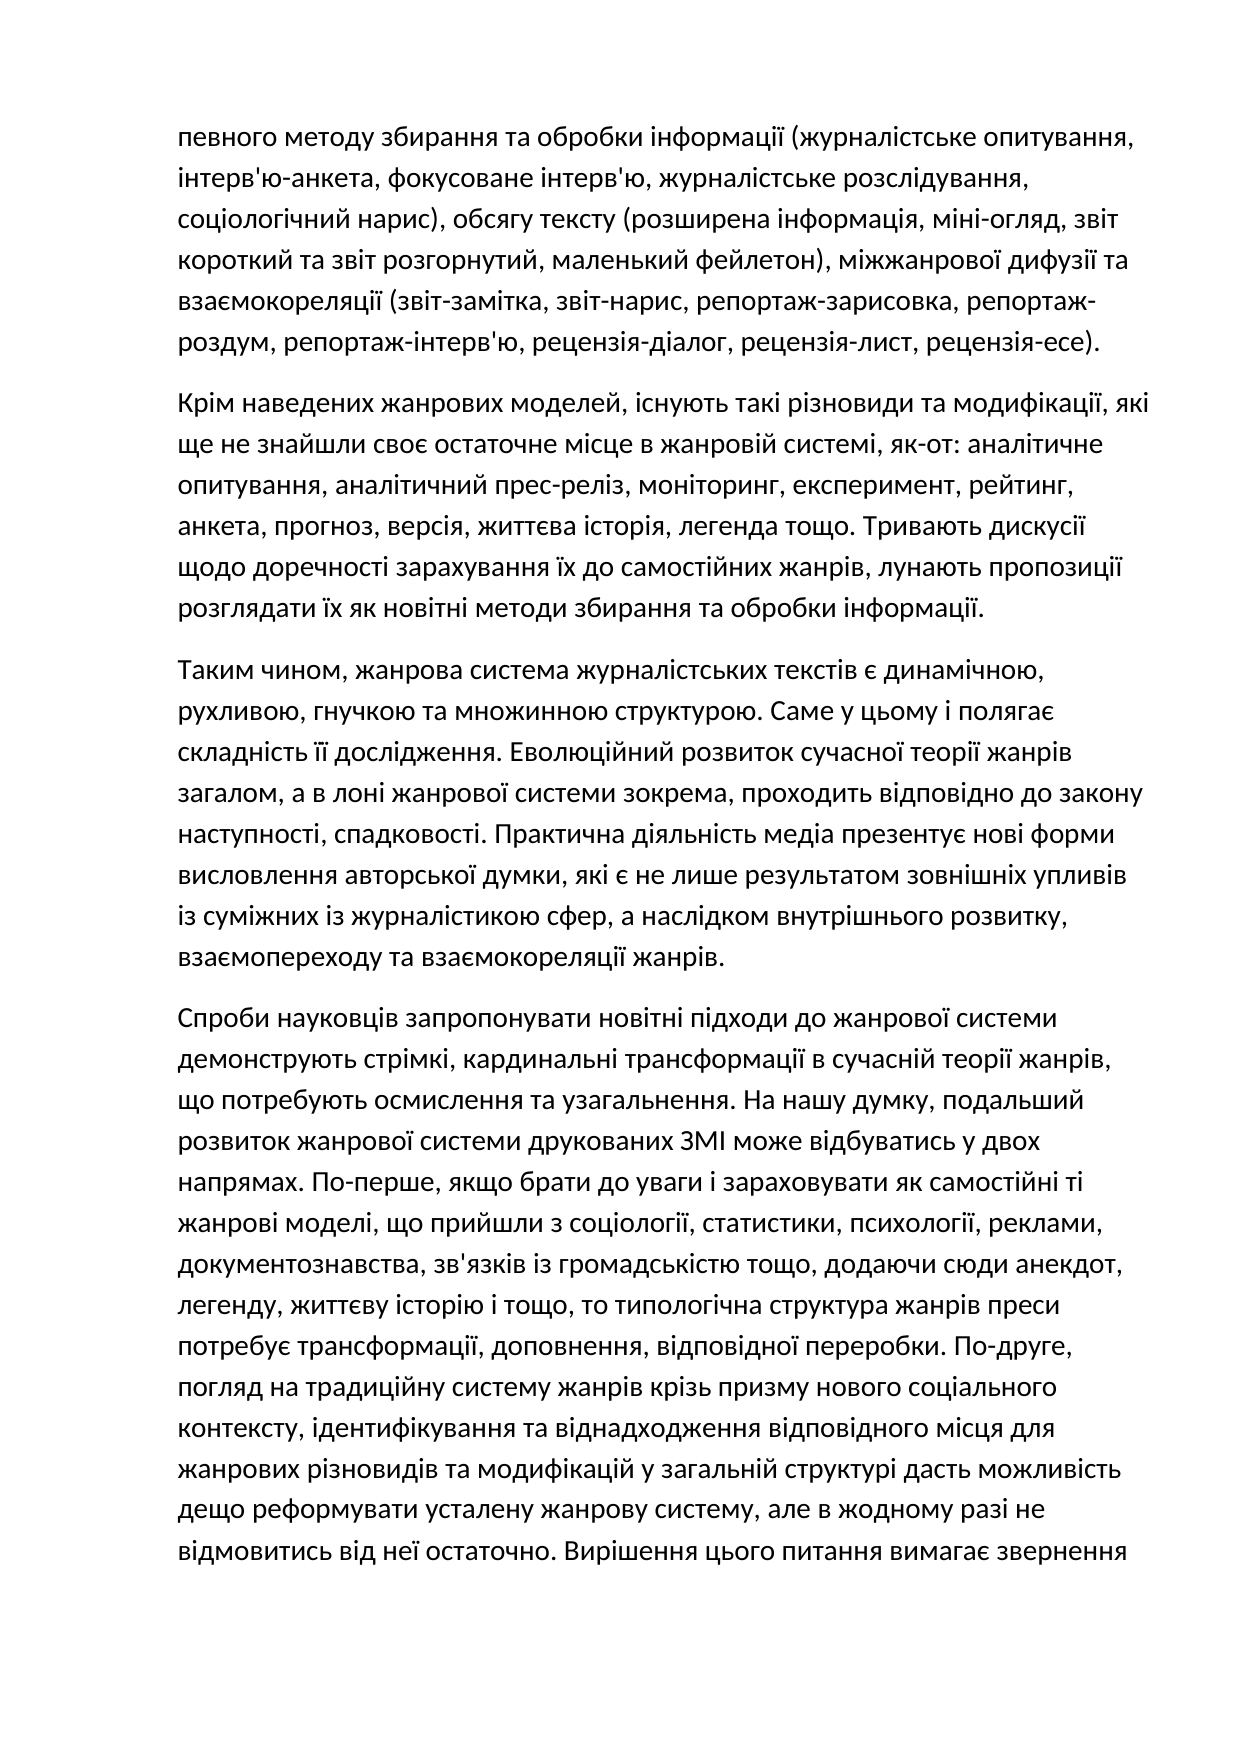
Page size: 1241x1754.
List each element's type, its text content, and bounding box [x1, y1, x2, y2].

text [177, 999, 1152, 1567]
text Таким чином, жанрова система журналістських текстів є динамічною, рухливою, гнучкою та множинною структурою. Саме у цьому і полягає складність її дослідження. Еволюційний розвиток сучасної теорії жанрів загалом, а в лоні жанрової системи зокрема, проходить відповідно до закону наступності, спадковості. Практична діяльність медіа презентує нові форми висловлення авторської думки, які є не лише результатом зовнішніх упливів із суміжних із журналістикою сфер, а наслідком внутрішнього розвитку, взаємопереходу та взаємокореляції жанрів. [177, 651, 1152, 973]
text Крім наведених жанрових моделей, існують такі різновиди та модифікації, які ще не знайшли своє остаточне місце в жанровій системі, як-от: аналітичне опитування, аналітичний прес-реліз, моніторинг, експеримент, рейтинг, анкета, прогноз, версія, життєва історія, легенда тощо. Тривають дискусії щодо доречності зарахування їх до самостійних жанрів, лунають пропозиції розглядати їх як новітні методи збирання та обробки інформації. [177, 384, 1152, 625]
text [177, 118, 1152, 358]
